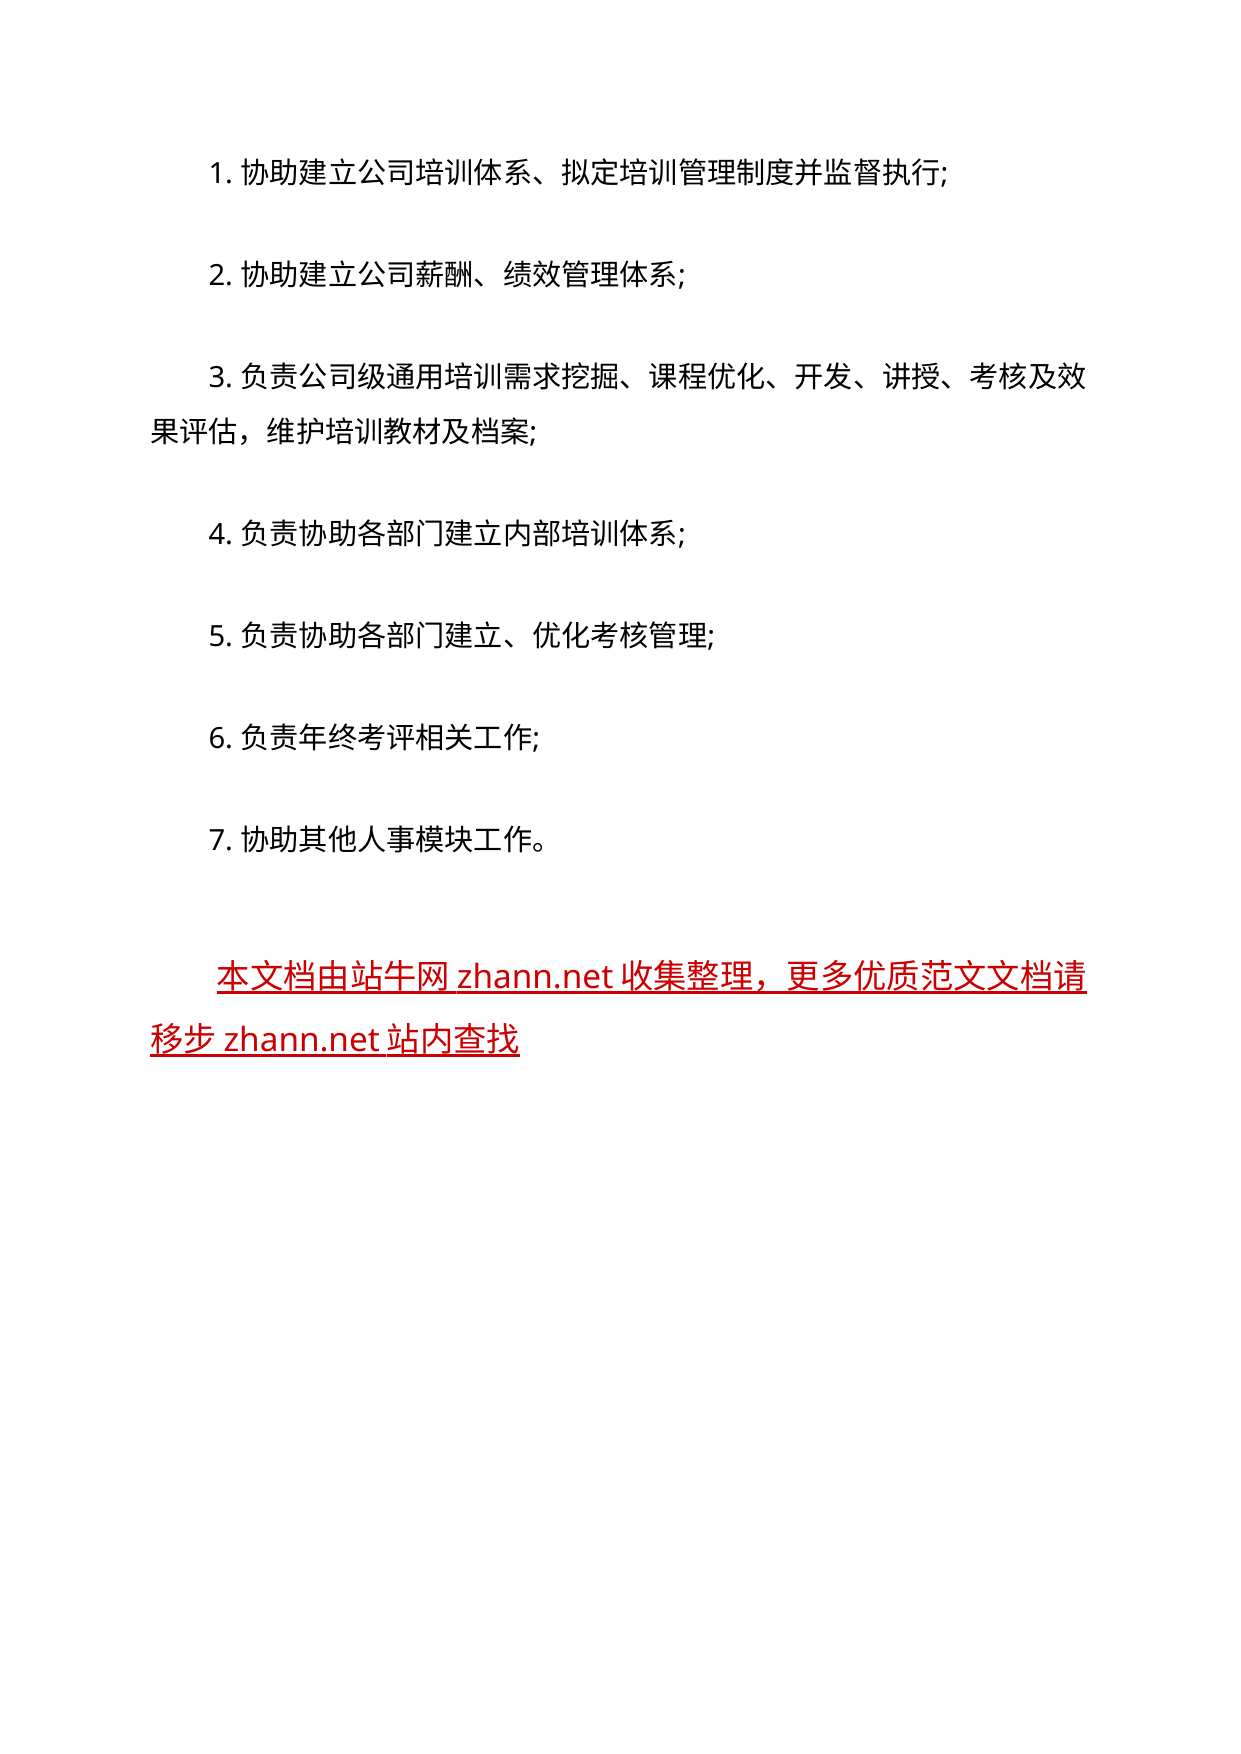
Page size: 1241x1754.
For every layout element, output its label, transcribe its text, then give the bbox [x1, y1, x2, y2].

text 4. 负责协助各部门建立内部培训体系; [150, 511, 1090, 553]
text 本文档由站牛网zhann.net收集整理，更多优质范文文档请移步zhann.net站内查找 [150, 950, 1090, 1061]
text 6. 负责年终考评相关工作; [150, 715, 1090, 757]
text 5. 负责协助各部门建立、优化考核管理; [150, 613, 1090, 655]
text 1. 协助建立公司培训体系、拟定培训管理制度并监督执行; [150, 150, 1090, 192]
text 7. 协助其他人事模块工作。 [150, 817, 1090, 859]
text 2. 协助建立公司薪酬、绩效管理体系; [150, 252, 1090, 294]
text 3. 负责公司级通用培训需求挖掘、课程优化、开发、讲授、考核及效果评估，维护培训教材及档案; [150, 354, 1090, 451]
